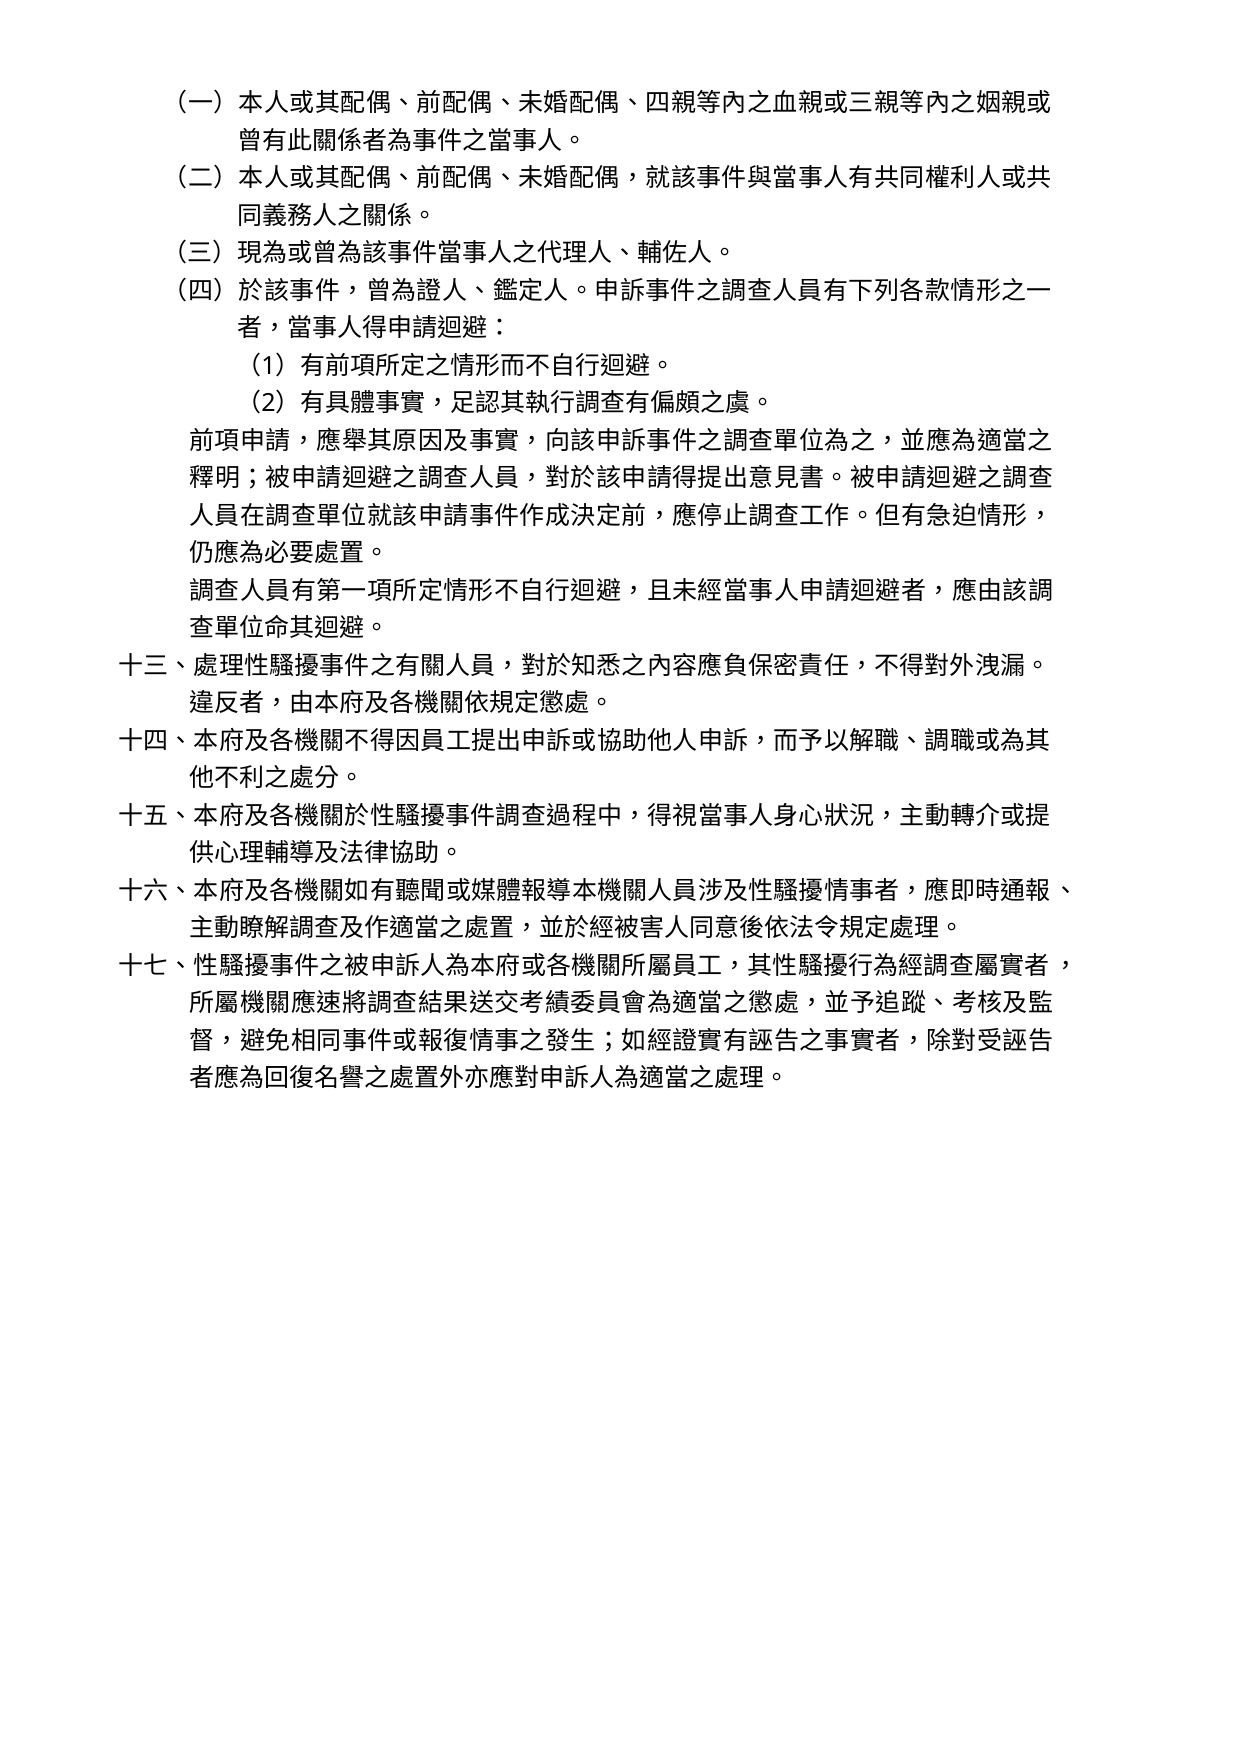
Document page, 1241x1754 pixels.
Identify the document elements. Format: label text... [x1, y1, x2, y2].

text （2）有具體事實，足認其執行調查有偏頗之虞。 [236, 382, 1053, 419]
text （四）於該事件，曾為證人、鑑定人。申訴事件之調查人員有下列各款情形之一者，當事人得申請迴避： [162, 269, 1053, 344]
text 調查人員有第一項所定情形不自行迴避，且未經當事人申請迴避者，應由該調查單位命其迴避。 [189, 569, 1053, 644]
text 十六、本府及各機關如有聽聞或媒體報導本機關人員涉及性騷擾情事者，應即時通報、主動瞭解調查及作適當之處置，並於經被害人同意後依法令規定處理。 [118, 869, 1053, 944]
text （三）現為或曾為該事件當事人之代理人、輔佐人。 [162, 232, 1053, 269]
text 十四、本府及各機關不得因員工提出申訴或協助他人申訴，而予以解職、調職或為其他不利之處分。 [118, 719, 1053, 794]
text （二）本人或其配偶、前配偶、未婚配偶，就該事件與當事人有共同權利人或共同義務人之關係。 [162, 157, 1053, 232]
text 十五、本府及各機關於性騷擾事件調查過程中，得視當事人身心狀況，主動轉介或提供心理輔導及法律協助。 [118, 794, 1053, 869]
text 前項申請，應舉其原因及事實，向該申訴事件之調查單位為之，並應為適當之釋明；被申請迴避之調查人員，對於該申請得提出意見書。被申請迴避之調查人員在調查單位就該申請事件作成決定前，應停止調查工作。但有急迫情形，仍應為必要處置。 [189, 419, 1053, 569]
text （一）本人或其配偶、前配偶、未婚配偶、四親等內之血親或三親等內之姻親或曾有此關係者為事件之當事人。 [162, 82, 1053, 157]
text 十三、處理性騷擾事件之有關人員，對於知悉之內容應負保密責任，不得對外洩漏。違反者，由本府及各機關依規定懲處。 [118, 644, 1053, 719]
text 十七、性騷擾事件之被申訴人為本府或各機關所屬員工，其性騷擾行為經調查屬實者，所屬機關應速將調查結果送交考績委員會為適當之懲處，並予追蹤、考核及監督，避免相同事件或報復情事之發生；如經證實有誣告之事實者，除對受誣告者應為回復名譽之處置外亦應對申訴人為適當之處理。 [118, 944, 1053, 1094]
text （1）有前項所定之情形而不自行迴避。 [236, 344, 1053, 382]
